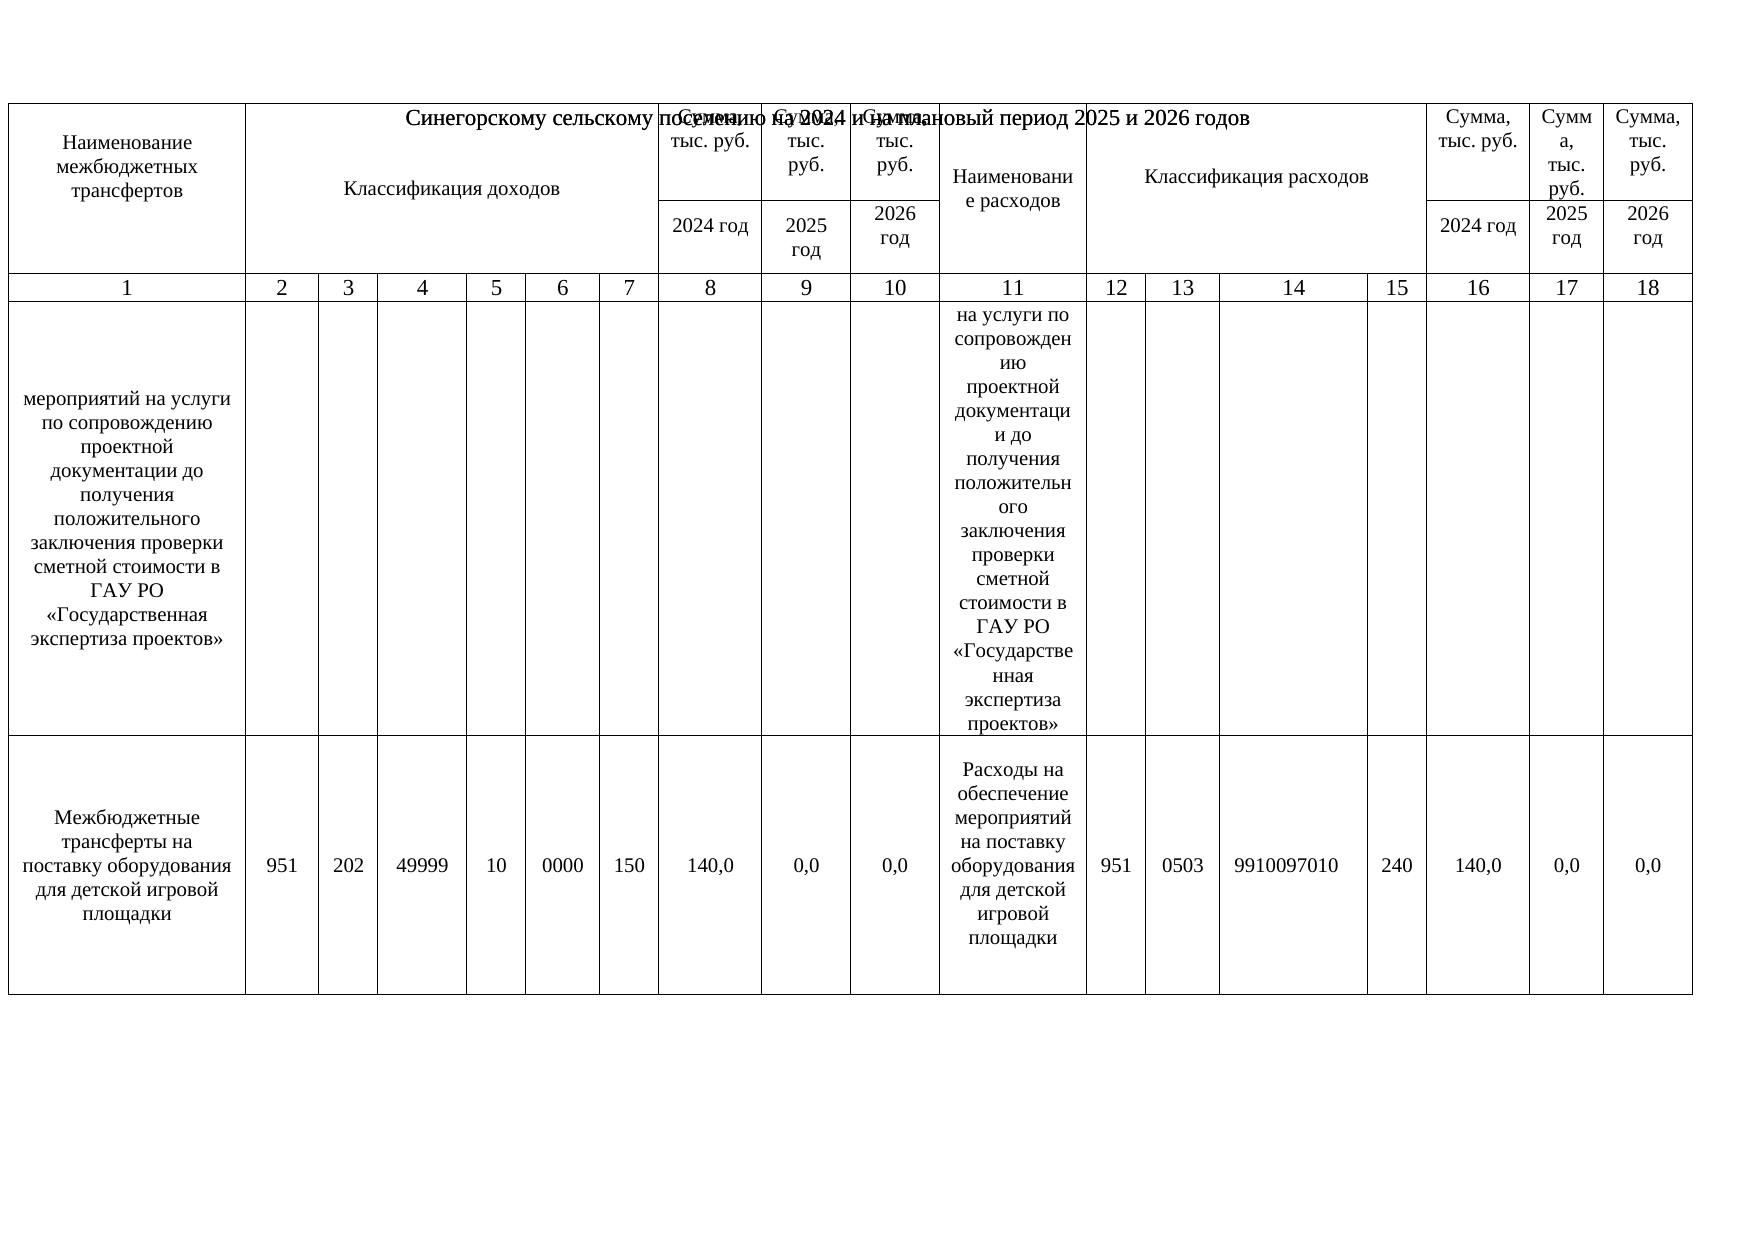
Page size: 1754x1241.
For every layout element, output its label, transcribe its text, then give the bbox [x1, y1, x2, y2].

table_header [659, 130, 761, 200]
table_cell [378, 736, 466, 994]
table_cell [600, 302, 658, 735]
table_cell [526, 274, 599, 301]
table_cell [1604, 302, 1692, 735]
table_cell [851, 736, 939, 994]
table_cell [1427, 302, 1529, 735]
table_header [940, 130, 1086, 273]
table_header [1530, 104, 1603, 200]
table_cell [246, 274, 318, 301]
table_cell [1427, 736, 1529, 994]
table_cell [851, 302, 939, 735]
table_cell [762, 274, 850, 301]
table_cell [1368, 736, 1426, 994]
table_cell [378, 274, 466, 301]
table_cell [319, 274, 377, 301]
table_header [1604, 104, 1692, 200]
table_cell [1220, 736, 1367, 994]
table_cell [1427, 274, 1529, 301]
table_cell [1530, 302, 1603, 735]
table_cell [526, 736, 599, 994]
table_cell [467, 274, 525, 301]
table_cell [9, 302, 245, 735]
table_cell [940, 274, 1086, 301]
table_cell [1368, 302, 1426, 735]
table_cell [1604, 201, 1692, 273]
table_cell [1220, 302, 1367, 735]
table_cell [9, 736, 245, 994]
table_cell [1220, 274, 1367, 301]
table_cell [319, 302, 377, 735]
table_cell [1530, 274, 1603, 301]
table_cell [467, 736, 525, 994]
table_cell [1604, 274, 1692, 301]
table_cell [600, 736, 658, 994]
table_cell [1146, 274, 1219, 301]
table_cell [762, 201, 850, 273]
text Синегорскому сельскому поселению на 2024 и на плановый период 2025 и 2026 годов [94, 104, 1556, 130]
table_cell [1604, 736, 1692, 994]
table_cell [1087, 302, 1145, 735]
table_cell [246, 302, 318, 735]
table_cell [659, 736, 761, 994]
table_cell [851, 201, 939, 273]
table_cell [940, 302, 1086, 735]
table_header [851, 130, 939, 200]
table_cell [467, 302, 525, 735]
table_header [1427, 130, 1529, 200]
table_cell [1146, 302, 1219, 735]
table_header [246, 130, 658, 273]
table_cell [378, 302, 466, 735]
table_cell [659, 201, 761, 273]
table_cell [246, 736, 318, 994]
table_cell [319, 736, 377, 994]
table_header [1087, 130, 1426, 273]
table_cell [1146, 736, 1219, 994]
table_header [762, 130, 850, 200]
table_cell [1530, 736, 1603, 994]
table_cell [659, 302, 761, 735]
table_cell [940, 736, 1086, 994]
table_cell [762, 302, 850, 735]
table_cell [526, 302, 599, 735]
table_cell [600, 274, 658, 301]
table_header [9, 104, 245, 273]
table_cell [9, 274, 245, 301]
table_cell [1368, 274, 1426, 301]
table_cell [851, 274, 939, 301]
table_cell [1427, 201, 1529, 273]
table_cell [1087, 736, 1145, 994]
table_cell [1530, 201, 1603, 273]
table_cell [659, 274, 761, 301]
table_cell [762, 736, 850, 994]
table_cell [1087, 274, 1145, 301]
